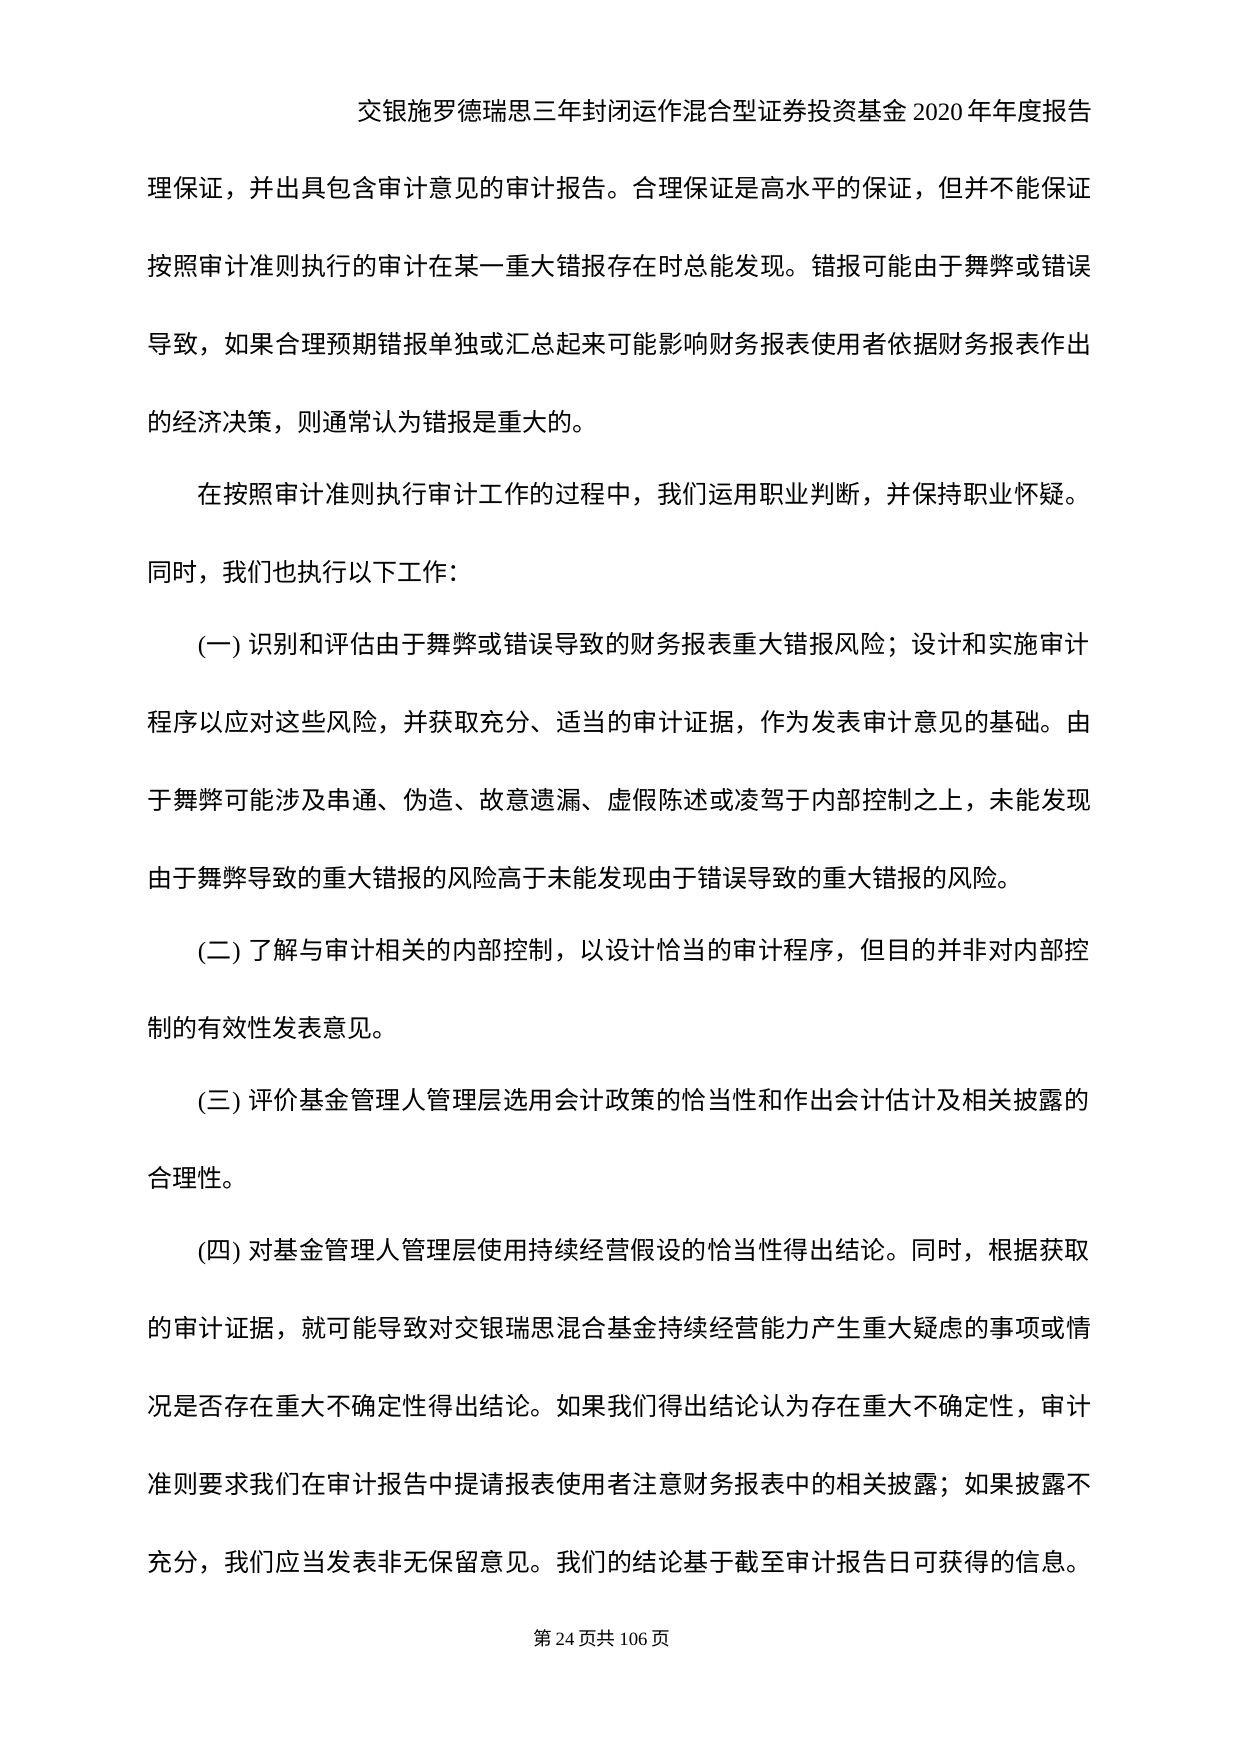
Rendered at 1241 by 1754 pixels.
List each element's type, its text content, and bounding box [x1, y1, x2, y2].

text (二) 了解与审计相关的内部控制，以设计恰当的审计程序，但目的并非对内部控制的有效性发表意见。 [148, 916, 1092, 1059]
text (一) 识别和评估由于舞弊或错误导致的财务报表重大错报风险；设计和实施审计程序以应对这些风险，并获取充分、适当的审计证据，作为发表审计意见的基础。由于舞弊可能涉及串通、伪造、故意遗漏、虚假陈述或凌驾于内部控制之上，未能发现由于舞弊导致的重大错报的风险高于未能发现由于错误导致的重大错报的风险。 [148, 610, 1092, 909]
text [148, 154, 1092, 453]
text (三) 评价基金管理人管理层选用会计政策的恰当性和作出会计估计及相关披露的合理性。 [148, 1066, 1092, 1209]
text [148, 1216, 1092, 1593]
text 在按照审计准则执行审计工作的过程中，我们运用职业判断，并保持职业怀疑。同时，我们也执行以下工作： [148, 460, 1092, 603]
